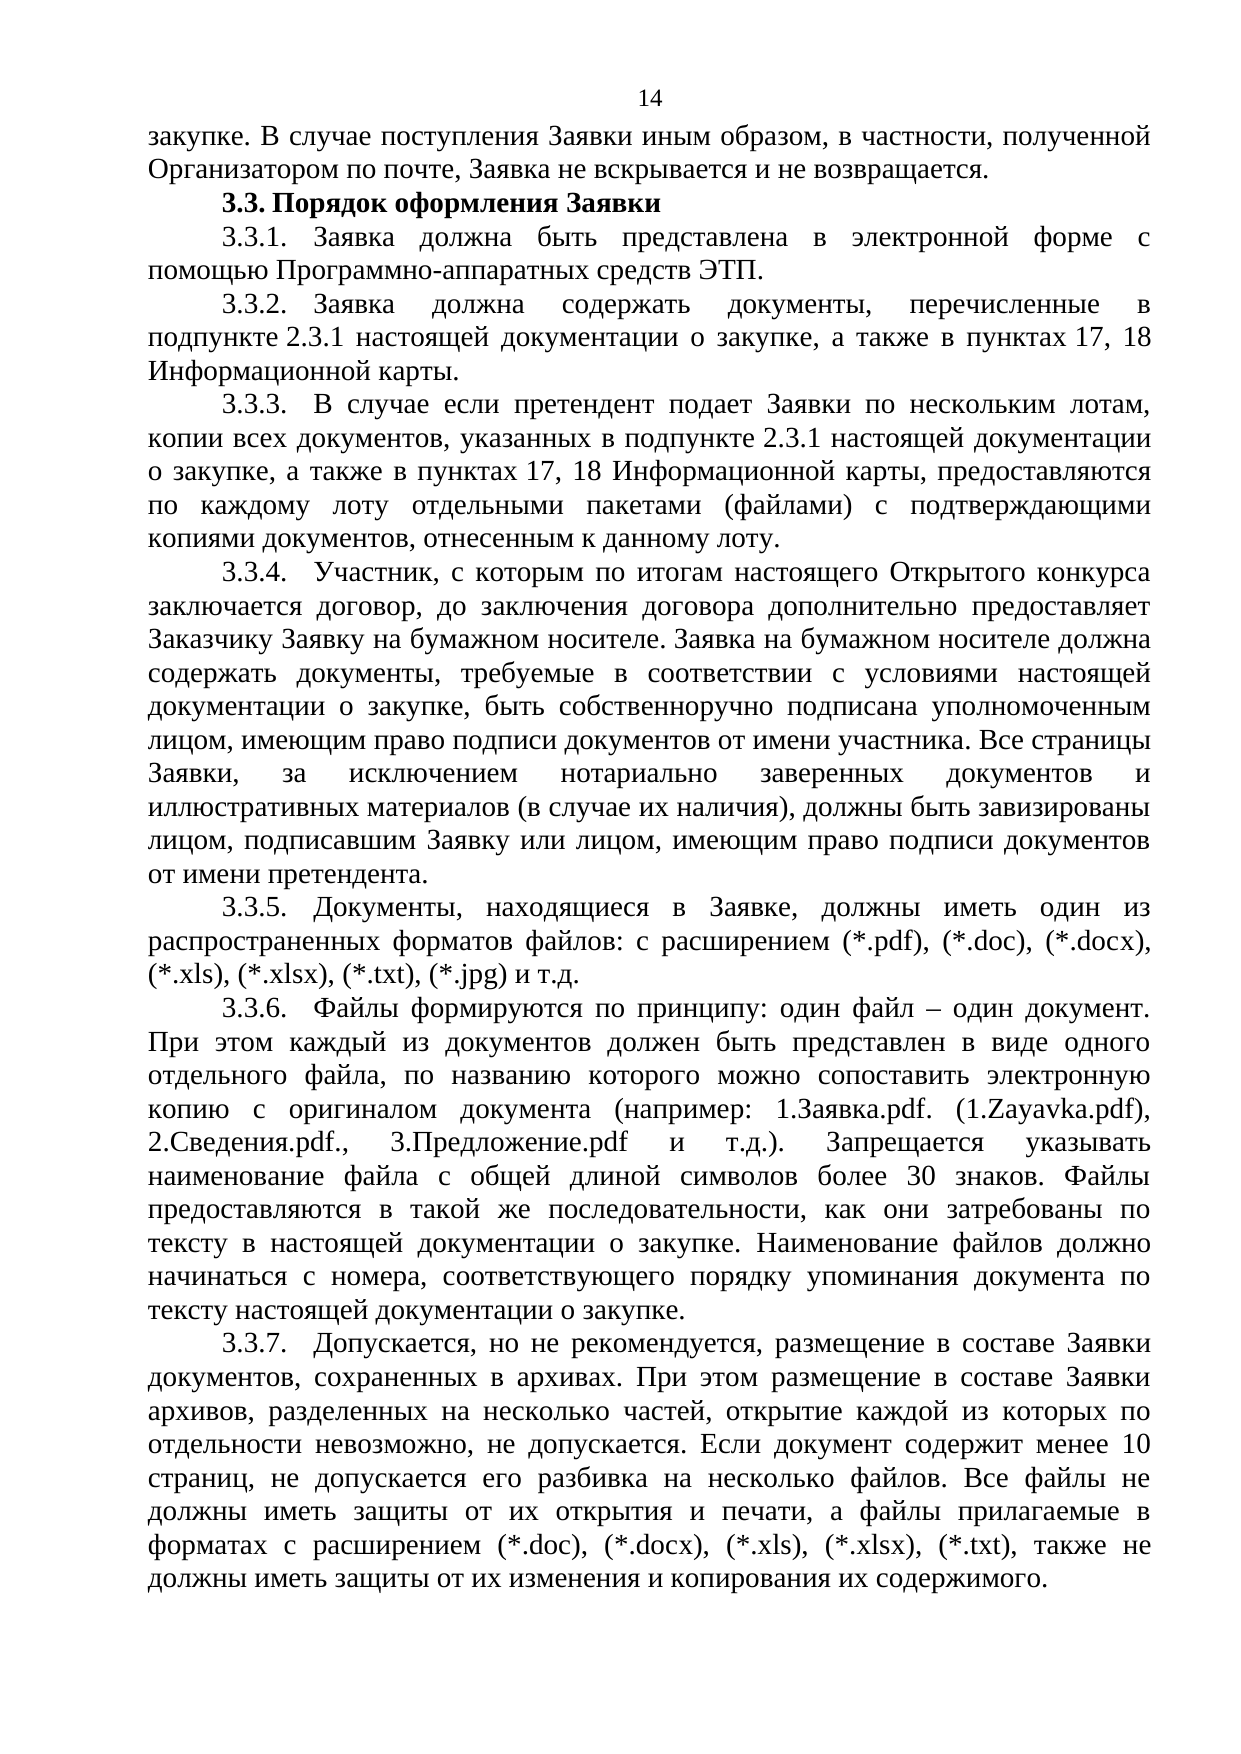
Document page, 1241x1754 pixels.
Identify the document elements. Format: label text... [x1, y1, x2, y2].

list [148, 118, 1152, 185]
list В случае если претендент подает Заявки по нескольким лотам, копии всех документов, указанных в подпункте 2.3.1 настоящей документации о закупке, а также в пунктах 17, 18 Информационной карты, предоставляются по каждому лоту отдельными пакетами (файлами) с подтверждающими копиями документов, отнесенным к данному лоту. [148, 386, 1152, 554]
list Заявка должна содержать документы, перечисленные в подпункте 2.3.1 настоящей документации о закупке, а также в пунктах 17, 18 Информационной карты. [148, 286, 1152, 386]
list Файлы формируются по принципу: один файл – один документ. При этом каждый из документов должен быть представлен в виде одного отдельного файла, по названию которого можно сопоставить электронную копию с оригиналом документа (например: 1.Заявка.pdf. (1.Zayavka.pdf), 2.Сведения.pdf., 3.Предложение.pdf и т.д.). Запрещается указывать наименование файла с общей длиной символов более 30 знаков. Файлы предоставляются в такой же последовательности, как они затребованы по тексту в настоящей документации о закупке. Наименование файлов должно начинаться с номера, соответствующего порядку упоминания документа по тексту настоящей документации о закупке. [148, 990, 1152, 1326]
list Документы, находящиеся в Заявке, должны иметь один из распространенных форматов файлов: с расширением (*.pdf), (*.doc), (*.docx), (*.xls), (*.xlsx), (*.txt), (*.jpg) и т.д. [148, 889, 1152, 990]
list Порядок оформления Заявки [148, 185, 1152, 219]
list Заявка должна быть представлена в электронной форме с помощью Программно-аппаратных средств ЭТП. [148, 219, 1152, 286]
list Участник, с которым по итогам настоящего Открытого конкурса заключается договор, до заключения договора дополнительно предоставляет Заказчику Заявку на бумажном носителе. Заявка на бумажном носителе должна содержать документы, требуемые в соответствии с условиями настоящей документации о закупке, быть собственноручно подписана уполномоченным лицом, имеющим право подписи документов от имени участника. Все страницы Заявки, за исключением нотариально заверенных документов и иллюстративных материалов (в случае их наличия), должны быть завизированы лицом, подписавшим Заявку или лицом, имеющим право подписи документов от имени претендента. [148, 554, 1152, 889]
list Допускается, но не рекомендуется, размещение в составе Заявки документов, сохраненных в архивах. При этом размещение в составе Заявки архивов, разделенных на несколько частей, открытие каждой из которых по отдельности невозможно, не допускается. Если документ содержит менее 10 страниц, не допускается его разбивка на несколько файлов. Все файлы не должны иметь защиты от их открытия и печати, а файлы прилагаемые в форматах с расширением (*.doc), (*.docx), (*.xls), (*.xlsx), (*.txt), также не должны иметь защиты от их изменения и копирования их содержимого. [148, 1326, 1152, 1594]
